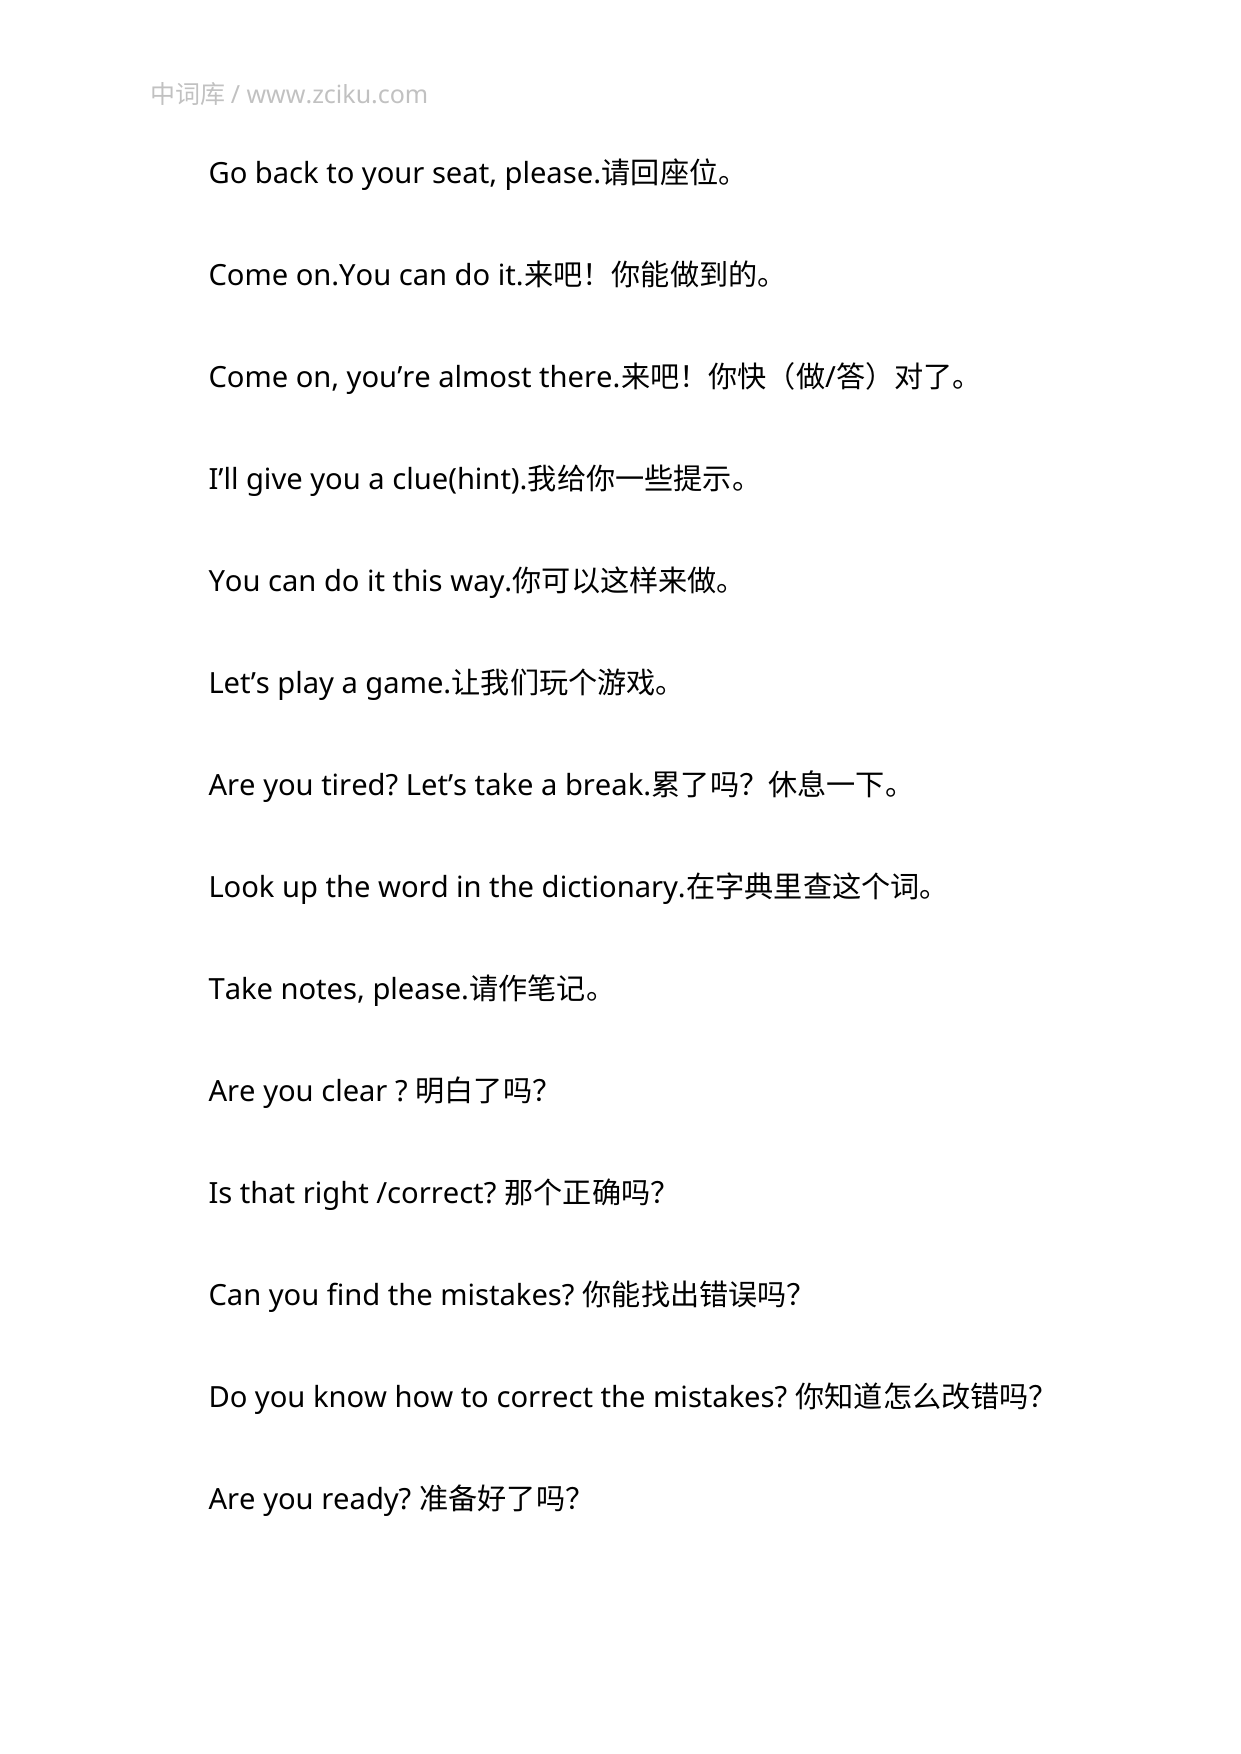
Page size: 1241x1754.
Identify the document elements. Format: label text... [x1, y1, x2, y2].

text Take notes, please.请作笔记。 [150, 966, 1090, 1008]
text Look up the word in the dictionary.在字典里查这个词。 [150, 864, 1090, 906]
text Can you find the mistakes? 你能找出错误吗？ [150, 1272, 1090, 1314]
text Come on.You can do it.来吧！你能做到的。 [150, 252, 1090, 294]
text Are you clear ? 明白了吗？ [150, 1068, 1090, 1110]
text Let’s play a game.让我们玩个游戏。 [150, 660, 1090, 702]
text Is that right /correct? 那个正确吗？ [150, 1170, 1090, 1212]
text Are you ready? 准备好了吗？ [150, 1476, 1090, 1518]
text I’ll give you a clue(hint).我给你一些提示。 [150, 456, 1090, 498]
text Do you know how to correct the mistakes? 你知道怎么改错吗？ [150, 1374, 1090, 1416]
text You can do it this way.你可以这样来做。 [150, 558, 1090, 600]
text Go back to your seat, please.请回座位。 [150, 150, 1090, 192]
text Come on, you’re almost there.来吧！你快（做/答）对了。 [150, 354, 1090, 396]
text Are you tired? Let’s take a break.累了吗？休息一下。 [150, 762, 1090, 804]
